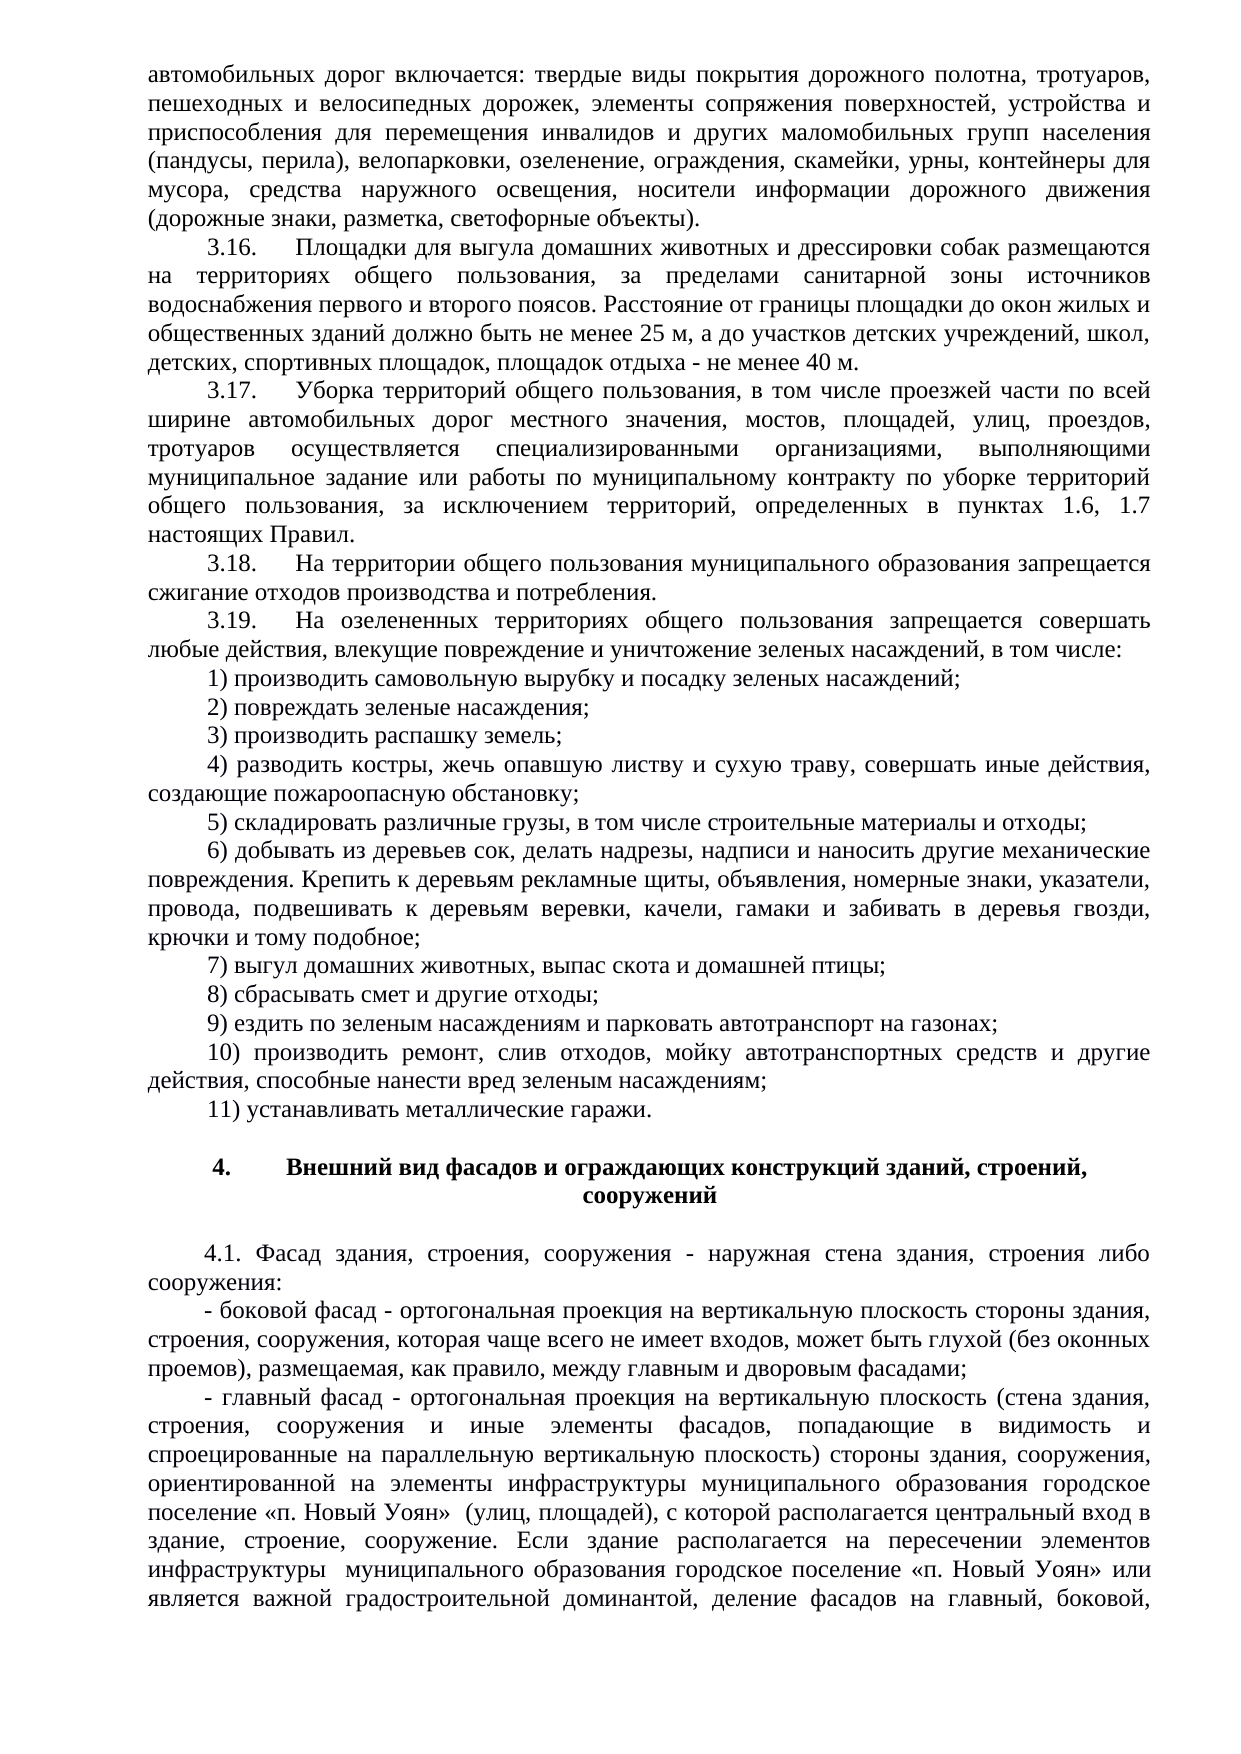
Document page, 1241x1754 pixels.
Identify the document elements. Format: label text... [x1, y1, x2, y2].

text - боковой фасад - ортогональная проекция на вертикальную плоскость стороны здания, строения, сооружения, которая чаще всего не имеет входов, может быть глухой (без оконных проемов), размещаемая, как правило, между главным и дворовым фасадами; [148, 1295, 1152, 1382]
text 10) производить ремонт, слив отходов, мойку автотранспортных средств и другие действия, способные нанести вред зеленым насаждениям; [148, 1037, 1152, 1094]
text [148, 1382, 1152, 1612]
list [148, 59, 1152, 232]
list На озелененных территориях общего пользования запрещается совершать любые действия, влекущие повреждение и уничтожение зеленых насаждений, в том числе: [148, 605, 1152, 663]
list На территории общего пользования муниципального образования запрещается сжигание отходов производства и потребления. [148, 548, 1152, 605]
text 2) повреждать зеленые насаждения; [148, 692, 1152, 720]
text 9) ездить по зеленым насаждениям и парковать автотранспорт на газонах; [148, 1008, 1152, 1037]
text 7) выгул домашних животных, выпас скота и домашней птицы; [148, 950, 1152, 979]
text 8) сбрасывать смет и другие отходы; [148, 979, 1152, 1008]
list Площадки для выгула домашних животных и дрессировки собак размещаются на территориях общего пользования, за пределами санитарной зоны источников водоснабжения первого и второго поясов. Расстояние от границы площадки до окон жилых и общественных зданий должно быть не менее 25 м, а до участков детских учреждений, школ, детских, спортивных площадок, площадок отдыха - не менее 40 м. [148, 232, 1152, 375]
text 1) производить самовольную вырубку и посадку зеленых насаждений; [148, 663, 1152, 692]
text 11) устанавливать металлические гаражи. [148, 1094, 1152, 1123]
text 4.1. Фасад здания, строения, сооружения - наружная стена здания, строения либо сооружения: [148, 1238, 1152, 1295]
list Внешний вид фасадов и ограждающих конструкций зданий, строений, сооружений [148, 1152, 1152, 1209]
text 5) складировать различные грузы, в том числе строительные материалы и отходы; [148, 807, 1152, 835]
list Уборка территорий общего пользования, в том числе проезжей части по всей ширине автомобильных дорог местного значения, мостов, площадей, улиц, проездов, тротуаров осуществляется специализированными организациями, выполняющими муниципальное задание или работы по муниципальному контракту по уборке территорий общего пользования, за исключением территорий, определенных в пунктах 1.6, 1.7 настоящих Правил. [148, 375, 1152, 548]
text 3) производить распашку земель; [148, 720, 1152, 749]
text 4) разводить костры, жечь опавшую листву и сухую траву, совершать иные действия, создающие пожароопасную обстановку; [148, 749, 1152, 807]
text 6) добывать из деревьев сок, делать надрезы, надписи и наносить другие механические повреждения. Крепить к деревьям рекламные щиты, объявления, номерные знаки, указатели, провода, подвешивать к деревьям веревки, качели, гамаки и забивать в деревья гвозди, крючки и тому подобное; [148, 835, 1152, 950]
